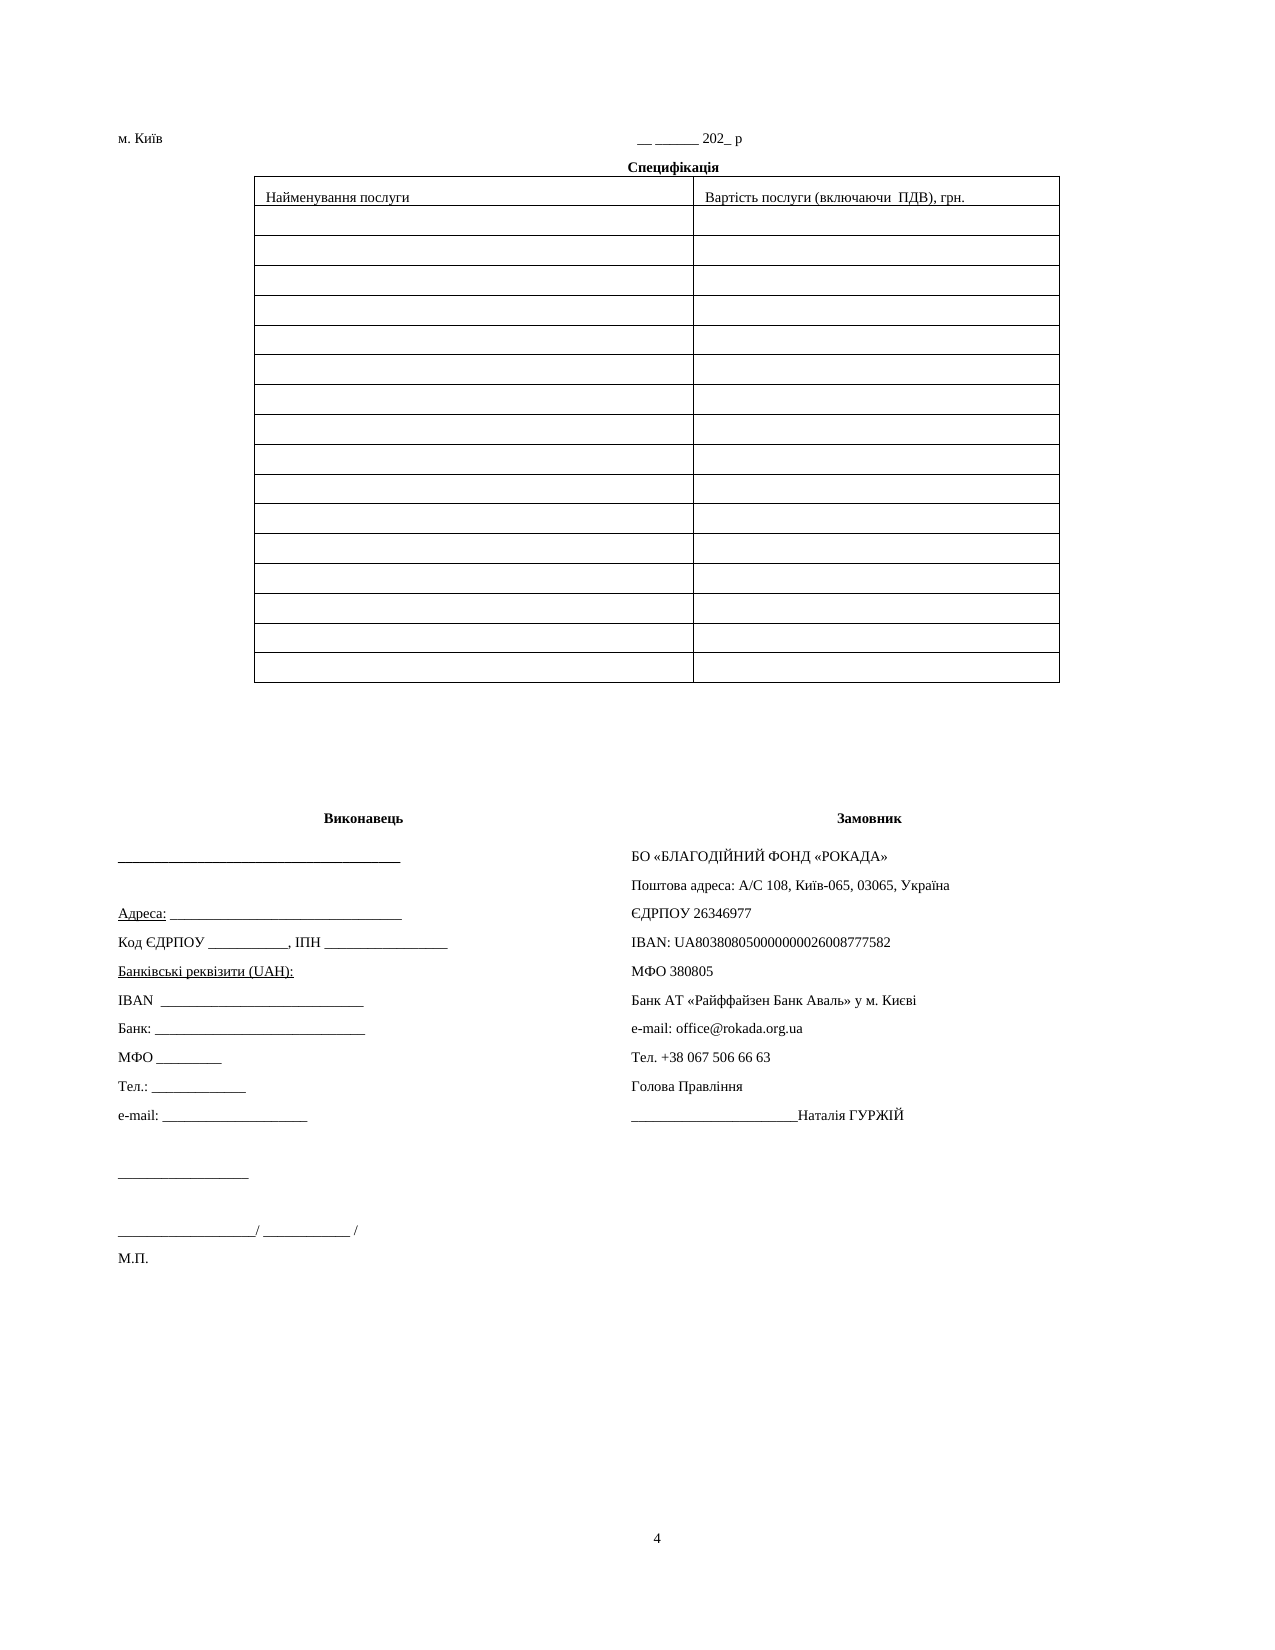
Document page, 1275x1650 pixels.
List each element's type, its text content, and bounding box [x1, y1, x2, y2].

table_cell БО «БЛАГОДІЙНИЙ ФОНД «РОКАДА» Поштова адреса: А/С 108, Київ-065, 03065, Україна ЄДРПОУ 26346977 IBAN: UA803808050000000026008777582 МФО 380805 Банк АТ «Райффайзен Банк Аваль» у м. Києві е-mail: office@rokada.org.ua Тел. +38 067 506 66 63 Голова Правління _______________________Наталія ГУРЖІЙ [620, 836, 1119, 1267]
table_cell [694, 236, 1059, 265]
table_cell [255, 445, 693, 473]
table_cell [255, 355, 693, 384]
table_cell [694, 445, 1059, 473]
table_header Виконавець [107, 798, 620, 836]
table_cell [694, 534, 1059, 563]
table_cell [694, 653, 1059, 682]
table_header Вартість послуги (включаючи ПДВ), грн. [694, 177, 1059, 205]
table_cell [255, 594, 693, 622]
table_cell [694, 594, 1059, 622]
table_cell [255, 236, 693, 265]
text м. Київ __ ______ 202_ р [118, 118, 1196, 147]
table_cell [694, 326, 1059, 354]
table_cell [255, 534, 693, 563]
table_cell [694, 296, 1059, 324]
table_header Найменування послуги [255, 177, 693, 205]
table_cell [255, 266, 693, 295]
table_cell [694, 206, 1059, 235]
table_cell [255, 296, 693, 324]
text Специфікація [118, 147, 1196, 176]
table_cell [694, 385, 1059, 414]
table_cell [694, 415, 1059, 444]
table_cell [255, 624, 693, 652]
table_cell [255, 206, 693, 235]
table_cell _______________________________________ Адреса: ________________________________ Код ЄДРПОУ ___________, ІПН _________________ Банківські реквізити (UAH): IBAN ____________________________ Банк: _____________________________ МФО _________ Тел.: _____________ e-mail: ____________________ __________________ ___________________/ ____________ / М.П. [107, 836, 620, 1267]
table_cell [694, 475, 1059, 503]
table_cell [694, 504, 1059, 533]
table_cell [694, 564, 1059, 593]
table_cell [255, 564, 693, 593]
table_header Замовник [620, 798, 1119, 836]
table_cell [255, 385, 693, 414]
table_cell [255, 326, 693, 354]
table_cell [255, 653, 693, 682]
table_cell [255, 504, 693, 533]
table_cell [255, 475, 693, 503]
table_cell [694, 266, 1059, 295]
table_cell [255, 415, 693, 444]
table_cell [694, 624, 1059, 652]
table_cell [694, 355, 1059, 384]
